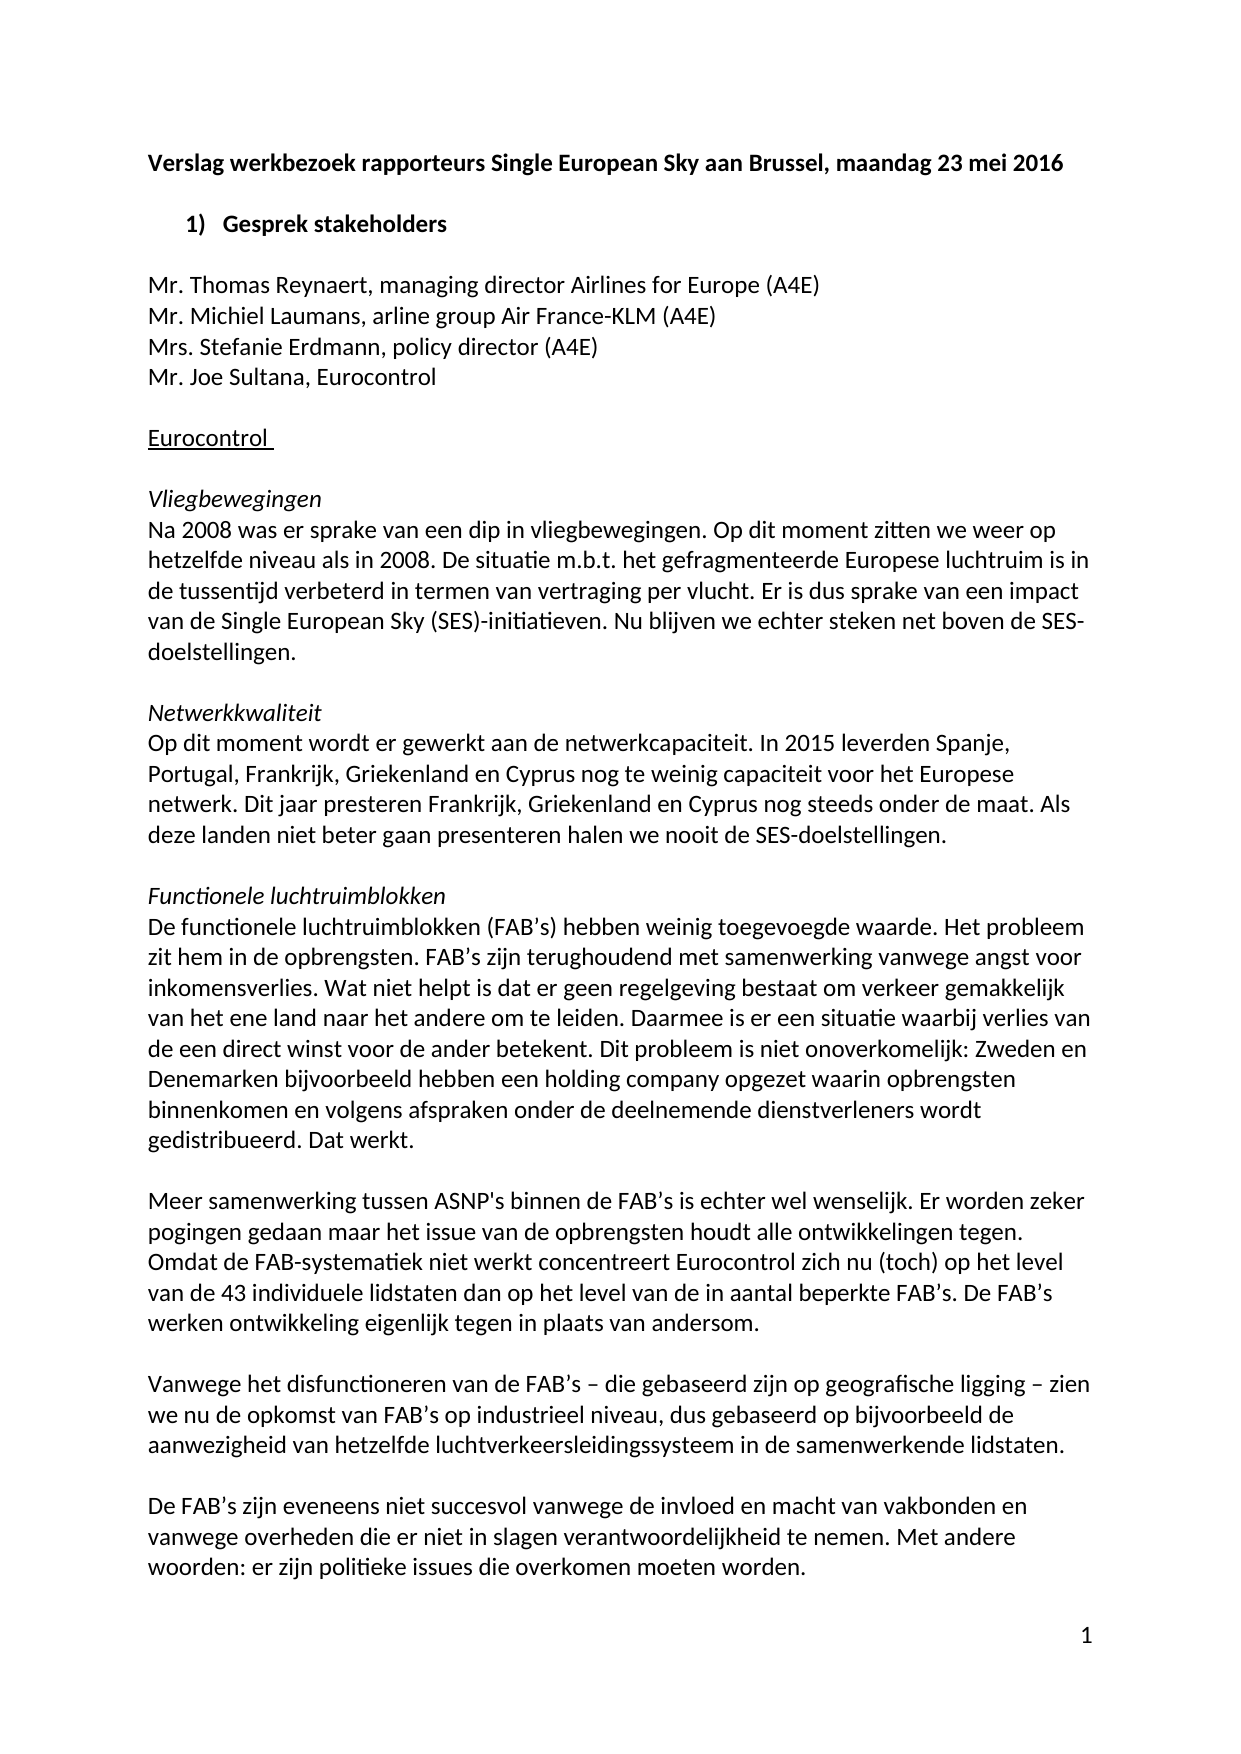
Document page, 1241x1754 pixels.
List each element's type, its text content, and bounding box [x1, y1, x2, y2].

text De functionele luchtruimblokken (FAB’s) hebben weinig toegevoegde waarde. Het probleem zit hem in de opbrengsten. FAB’s zijn terughoudend met samenwerking vanwege angst voor inkomensverlies. Wat niet helpt is dat er geen regelgeving bestaat om verkeer gemakkelijk van het ene land naar het andere om te leiden. Daarmee is er een situatie waarbij verlies van de een direct winst voor de ander betekent. Dit probleem is niet onoverkomelijk: Zweden en Denemarken bijvoorbeeld hebben een holding company opgezet waarin opbrengsten binnenkomen en volgens afspraken onder de deelnemende dienstverleners wordt gedistribueerd. Dat werkt. [148, 911, 1093, 1155]
text Vanwege het disfunctioneren van de FAB’s – die gebaseerd zijn op geografische ligging – zien we nu de opkomst van FAB’s op industrieel niveau, dus gebaseerd op bijvoorbeeld de aanwezigheid van hetzelfde luchtverkeersleidingssysteem in de samenwerkende lidstaten. [148, 1368, 1093, 1460]
text Meer samenwerking tussen ASNP's binnen de FAB’s is echter wel wenselijk. Er worden zeker pogingen gedaan maar het issue van de opbrengsten houdt alle ontwikkelingen tegen. Omdat de FAB-systematiek niet werkt concentreert Eurocontrol zich nu (toch) op het level van de 43 individuele lidstaten dan op het level van de in aantal beperkte FAB’s. De FAB’s werken ontwikkeling eigenlijk tegen in plaats van andersom. [148, 1185, 1093, 1338]
text Mr. Thomas Reynaert, managing director Airlines for Europe (A4E) [148, 270, 1093, 300]
text Vliegbewegingen [148, 483, 1093, 514]
list Gesprek stakeholders [185, 209, 1093, 239]
text Mr. Joe Sultana, Eurocontrol [148, 361, 1093, 392]
text Eurocontrol [148, 422, 1093, 453]
text De FAB’s zijn eveneens niet succesvol vanwege de invloed en macht van vakbonden en vanwege overheden die er niet in slagen verantwoordelijkheid te nemen. Met andere woorden: er zijn politieke issues die overkomen moeten worden. [148, 1491, 1093, 1582]
text Verslag werkbezoek rapporteurs Single European Sky aan Brussel, maandag 23 mei 2016 [148, 148, 1093, 178]
text Op dit moment wordt er gewerkt aan de netwerkcapaciteit. In 2015 leverden Spanje, Portugal, Frankrijk, Griekenland en Cyprus nog te weinig capaciteit voor het Europese netwerk. Dit jaar presteren Frankrijk, Griekenland en Cyprus nog steeds onder de maat. Als deze landen niet beter gaan presenteren halen we nooit de SES-doelstellingen. [148, 727, 1093, 849]
text Mr. Michiel Laumans, arline group Air France-KLM (A4E) [148, 300, 1093, 331]
text Na 2008 was er sprake van een dip in vliegbewegingen. Op dit moment zitten we weer op hetzelfde niveau als in 2008. De situatie m.b.t. het gefragmenteerde Europese luchtruim is in de tussentijd verbeterd in termen van vertraging per vlucht. Er is dus sprake van een impact van de Single European Sky (SES)-initiatieven. Nu blijven we echter steken net boven de SES-doelstellingen. [148, 514, 1093, 666]
text Mrs. Stefanie Erdmann, policy director (A4E) [148, 331, 1093, 361]
text Functionele luchtruimblokken [148, 880, 1093, 911]
text Netwerkkwaliteit [148, 697, 1093, 727]
